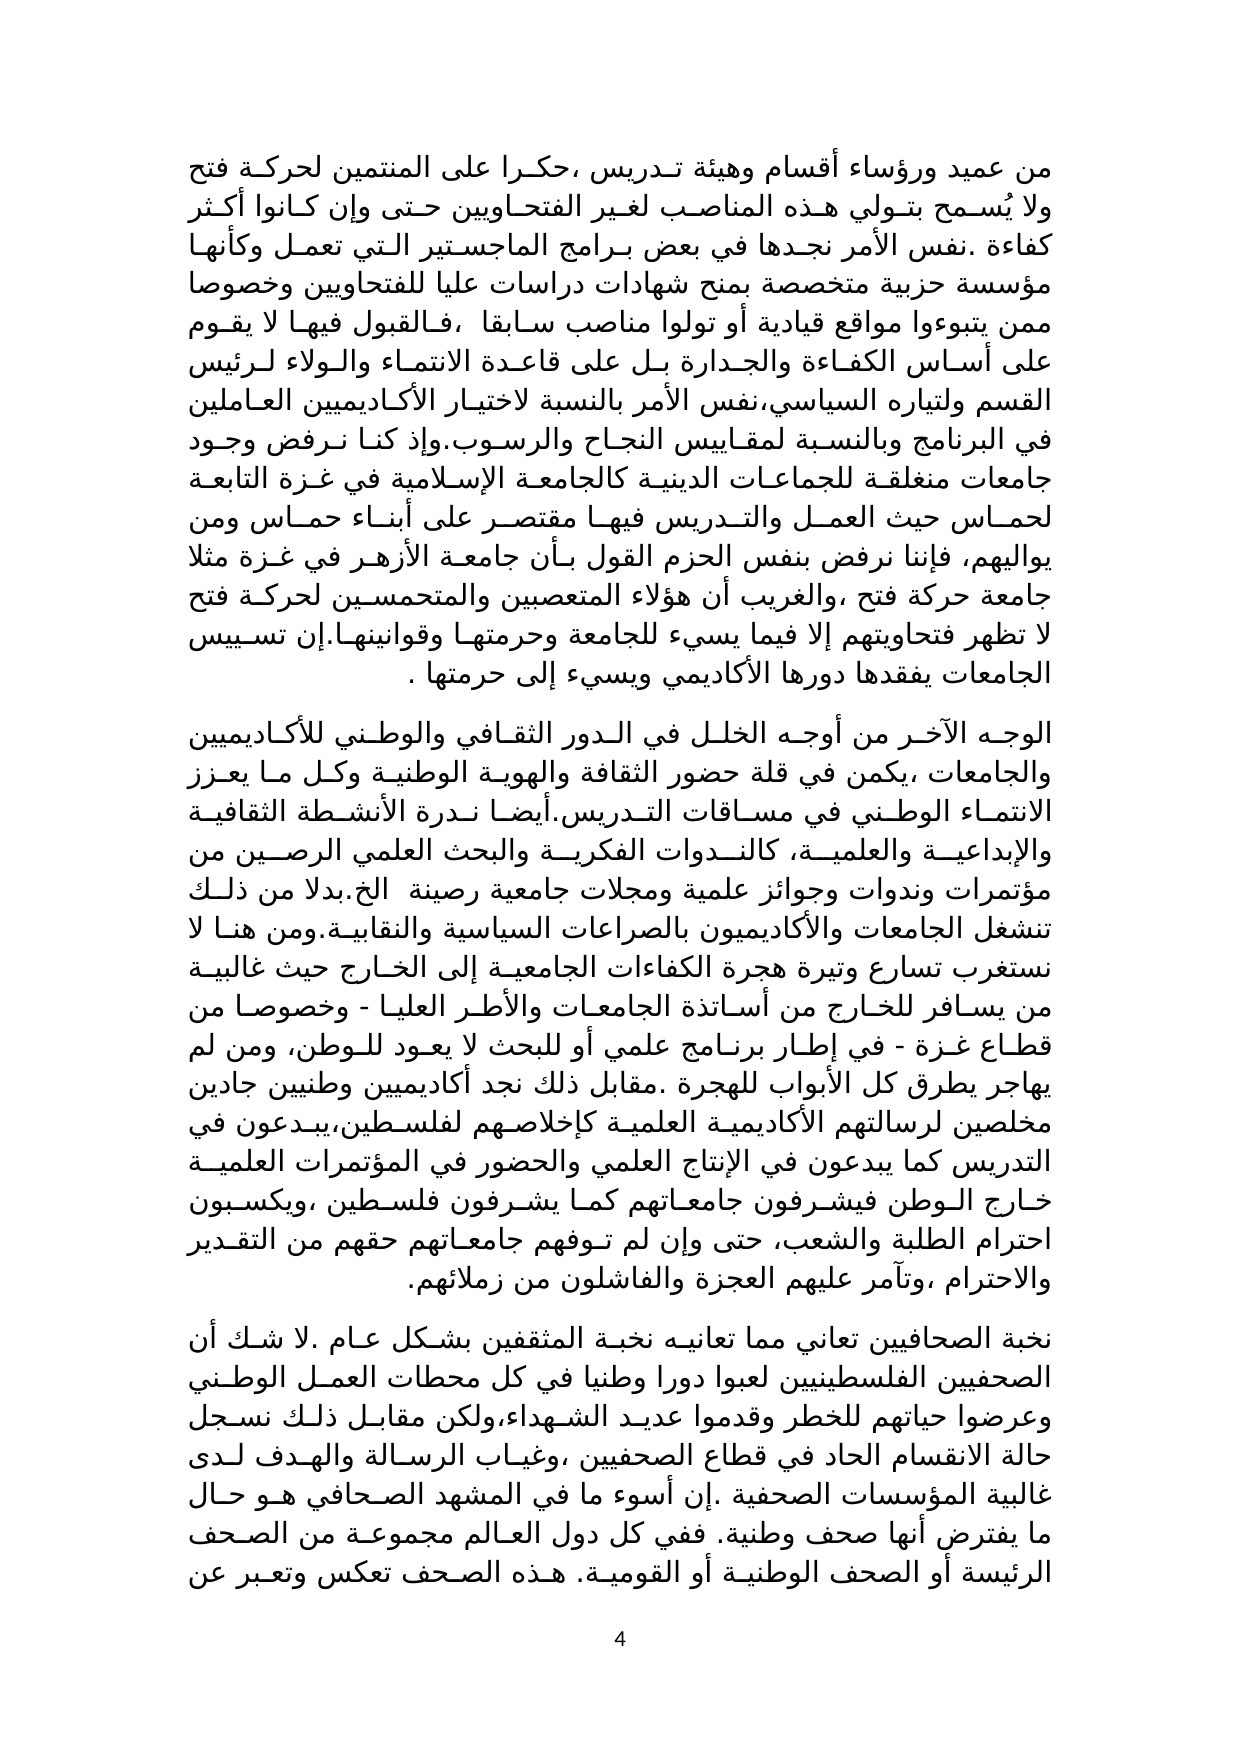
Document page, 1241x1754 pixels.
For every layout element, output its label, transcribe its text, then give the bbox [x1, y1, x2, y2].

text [187, 150, 1053, 690]
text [187, 1321, 1053, 1589]
text الوجه الآخر من أوجه الخلل في الدور الثقافي والوطني للأكاديميين والجامعات ،يكمن في قلة حضور الثقافة والهوية الوطنية وكل ما يعزز الانتماء الوطني في مساقات التدريس.أيضا ندرة الأنشطة الثقافية والإبداعية والعلمية، كالندوات الفكرية والبحث العلمي الرصين من مؤتمرات وندوات وجوائز علمية ومجلات جامعية رصينة الخ.بدلا من ذلك تنشغل الجامعات والأكاديميون بالصراعات السياسية والنقابية.ومن هنا لا نستغرب تسارع وتيرة هجرة الكفاءات الجامعية إلى الخارج حيث غالبية من يسافر للخارج من أساتذة الجامعات والأطر العليا - وخصوصا من قطاع غزة - في إطار برنامج علمي أو للبحث لا يعود للوطن، ومن لم يهاجر يطرق كل الأبواب للهجرة .مقابل ذلك نجد أكاديميين وطنيين جادين مخلصين لرسالتهم الأكاديمية العلمية كإخلاصهم لفلسطين،يبدعون في التدريس كما يبدعون في الإنتاج العلمي والحضور في المؤتمرات العلمية خارج الوطن فيشرفون جامعاتهم كما يشرفون فلسطين ،ويكسبون احترام الطلبة والشعب، حتى وإن لم توفهم جامعاتهم حقهم من التقدير والاحترام ،وتآمر عليهم العجزة والفاشلون من زملائهم. [187, 716, 1053, 1296]
